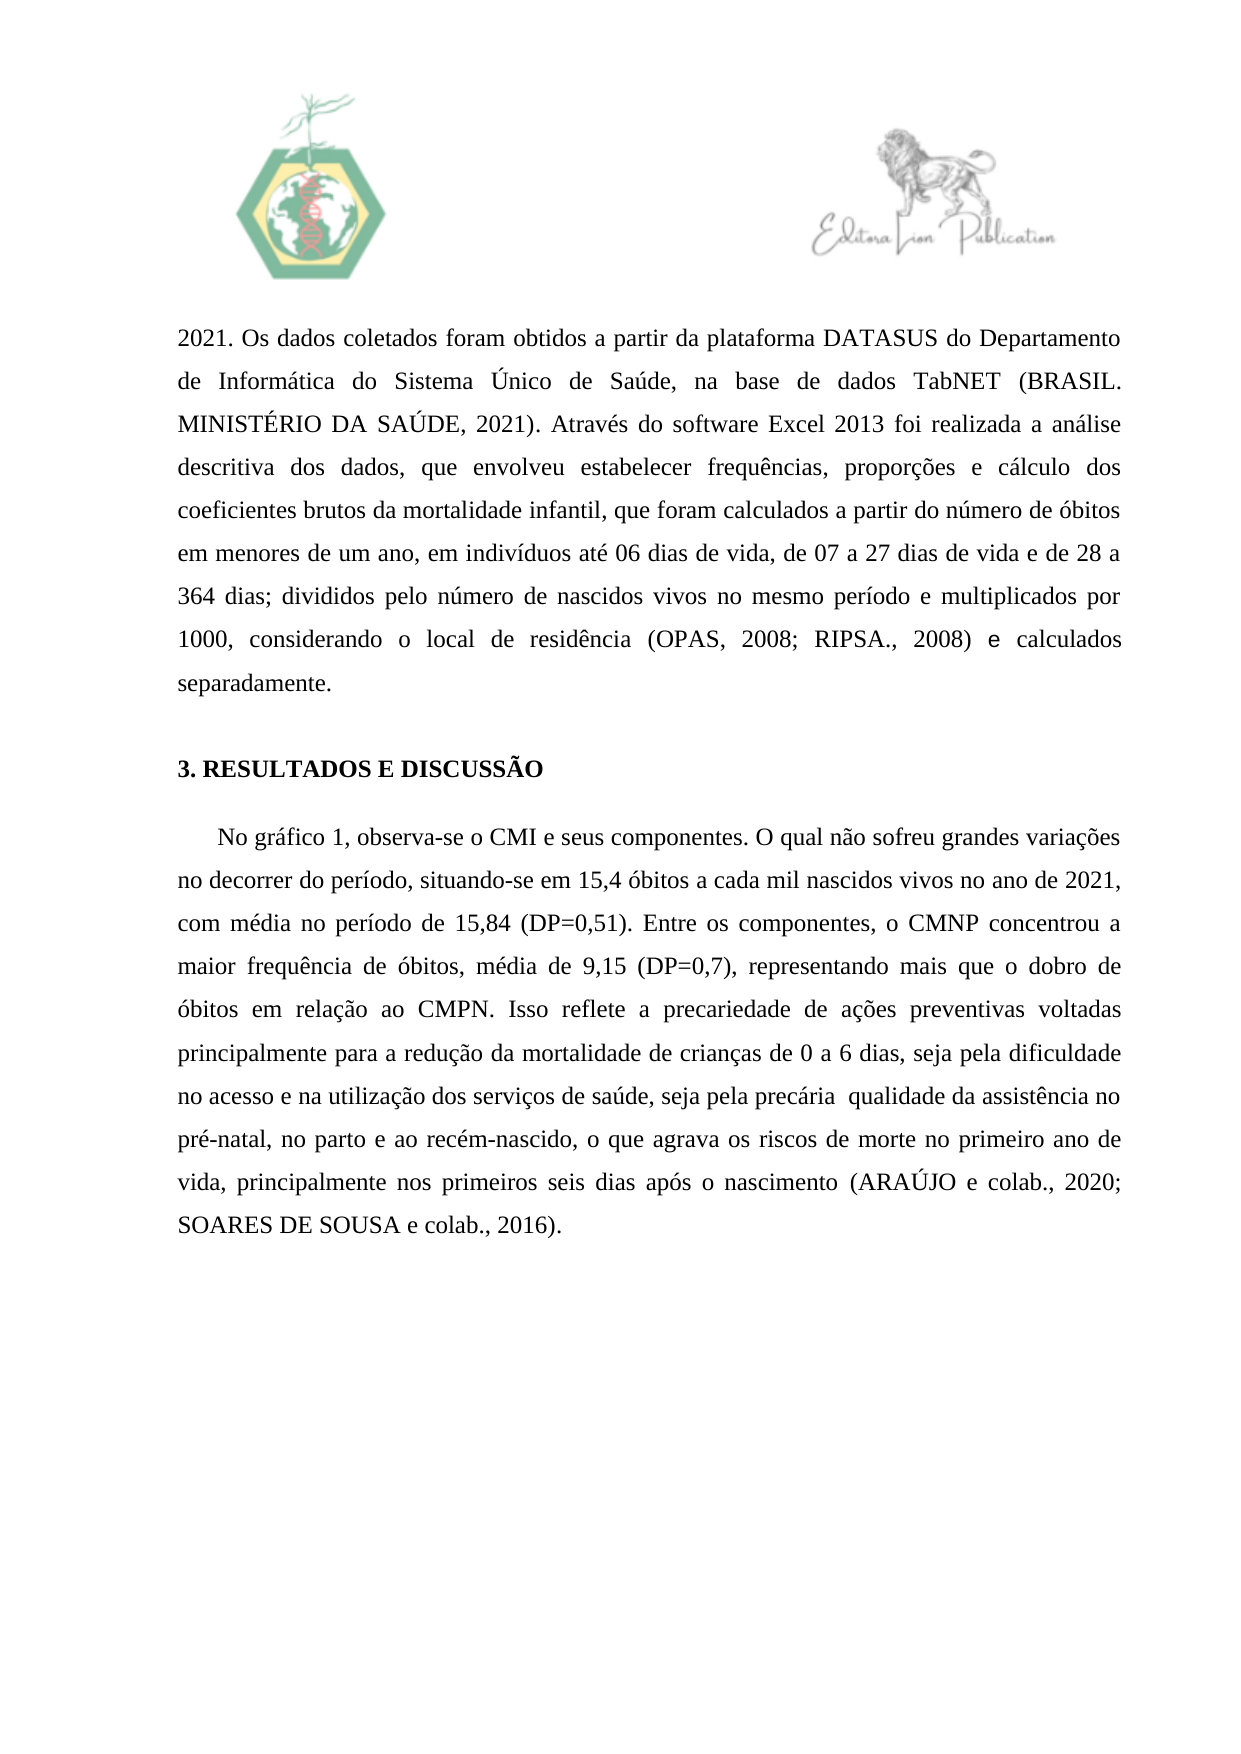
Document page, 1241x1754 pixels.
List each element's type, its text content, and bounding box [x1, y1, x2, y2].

text 3. RESULTADOS E DISCUSSÃO [177, 754, 1122, 783]
picture [177, 75, 1101, 319]
text No gráfico 1, observa-se o CMI e seus componentes. O qual não sofreu grandes variações no decorrer do período, situando-se em 15,4 óbitos a cada mil nascidos vivos no ano de 2021, com média no período de 15,84 (DP=0,51). Entre os componentes, o CMNP concentrou a maior frequência de óbitos, média de 9,15 (DP=0,7), representando mais que o dobro de óbitos em relação ao CMPN. Isso reflete a precariedade de ações preventivas voltadas principalmente para a redução da mortalidade de crianças de 0 a 6 dias, seja pela dificuldade no acesso e na utilização dos serviços de saúde, seja pela precária qualidade da assistência no pré-natal, no parto e ao recém-nascido, o que agrava os riscos de morte no primeiro ano de vida, principalmente nos primeiros seis dias após o nascimento (ARAÚJO e colab., 2020; SOARES DE SOUSA e colab., 2016). [177, 822, 1122, 1239]
